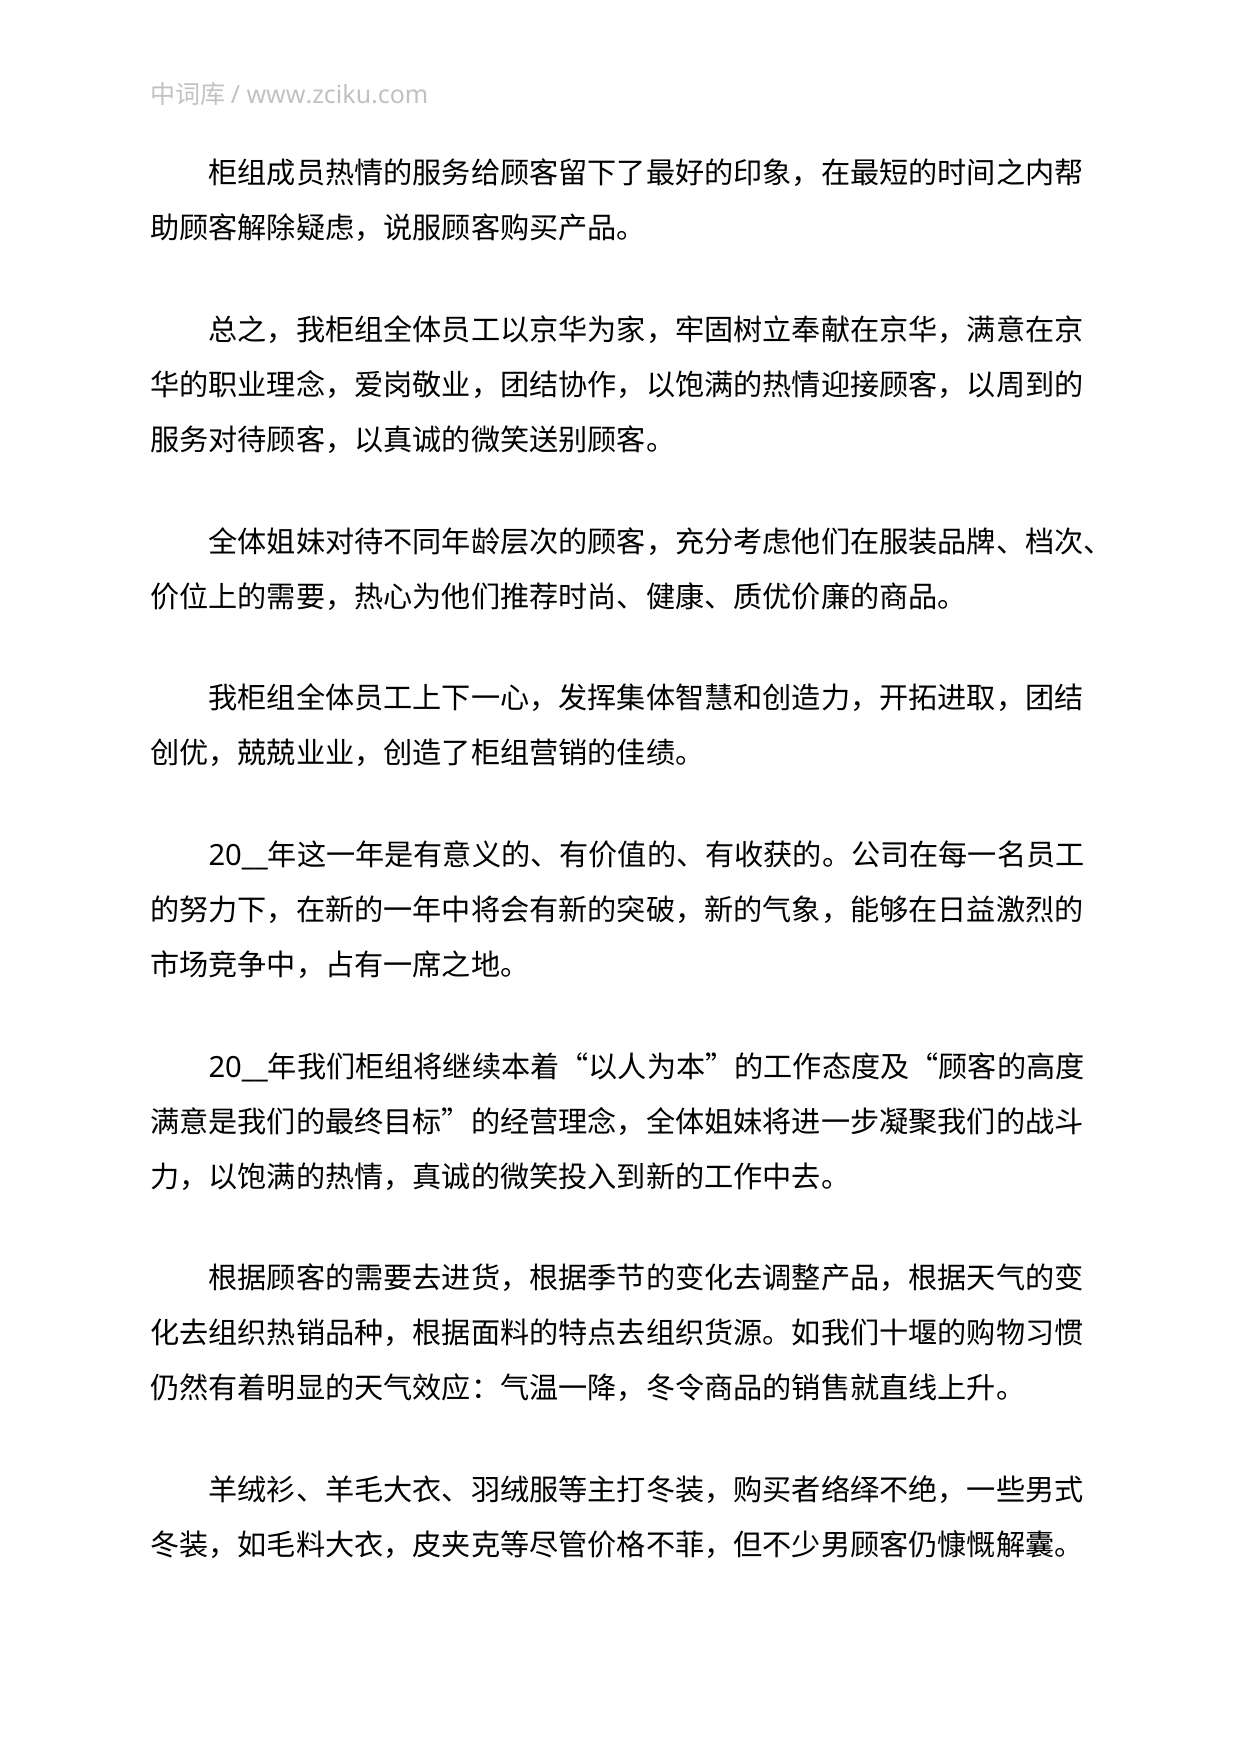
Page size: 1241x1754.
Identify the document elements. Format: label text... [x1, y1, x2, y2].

text 根据顾客的需要去进货，根据季节的变化去调整产品，根据天气的变化去组织热销品种，根据面料的特点去组织货源。如我们十堰的购物习惯仍然有着明显的天气效应：气温一降，冬令商品的销售就直线上升。 [150, 1255, 1090, 1407]
text 总之，我柜组全体员工以京华为家，牢固树立奉献在京华，满意在京华的职业理念，爱岗敬业，团结协作，以饱满的热情迎接顾客，以周到的服务对待顾客，以真诚的微笑送别顾客。 [150, 307, 1090, 459]
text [150, 1466, 1090, 1564]
text 20__年这一年是有意义的、有价值的、有收获的。公司在每一名员工的努力下，在新的一年中将会有新的突破，新的气象，能够在日益激烈的市场竞争中，占有一席之地。 [150, 832, 1090, 984]
text 柜组成员热情的服务给顾客留下了最好的印象，在最短的时间之内帮助顾客解除疑虑，说服顾客购买产品。 [150, 150, 1090, 247]
text 我柜组全体员工上下一心，发挥集体智慧和创造力，开拓进取，团结创优，兢兢业业，创造了柜组营销的佳绩。 [150, 675, 1090, 772]
text 20__年我们柜组将继续本着“以人为本”的工作态度及“顾客的高度满意是我们的最终目标”的经营理念，全体姐妹将进一步凝聚我们的战斗力，以饱满的热情，真诚的微笑投入到新的工作中去。 [150, 1043, 1090, 1195]
text 全体姐妹对待不同年龄层次的顾客，充分考虑他们在服装品牌、档次、价位上的需要，热心为他们推荐时尚、健康、质优价廉的商品。 [150, 518, 1090, 615]
